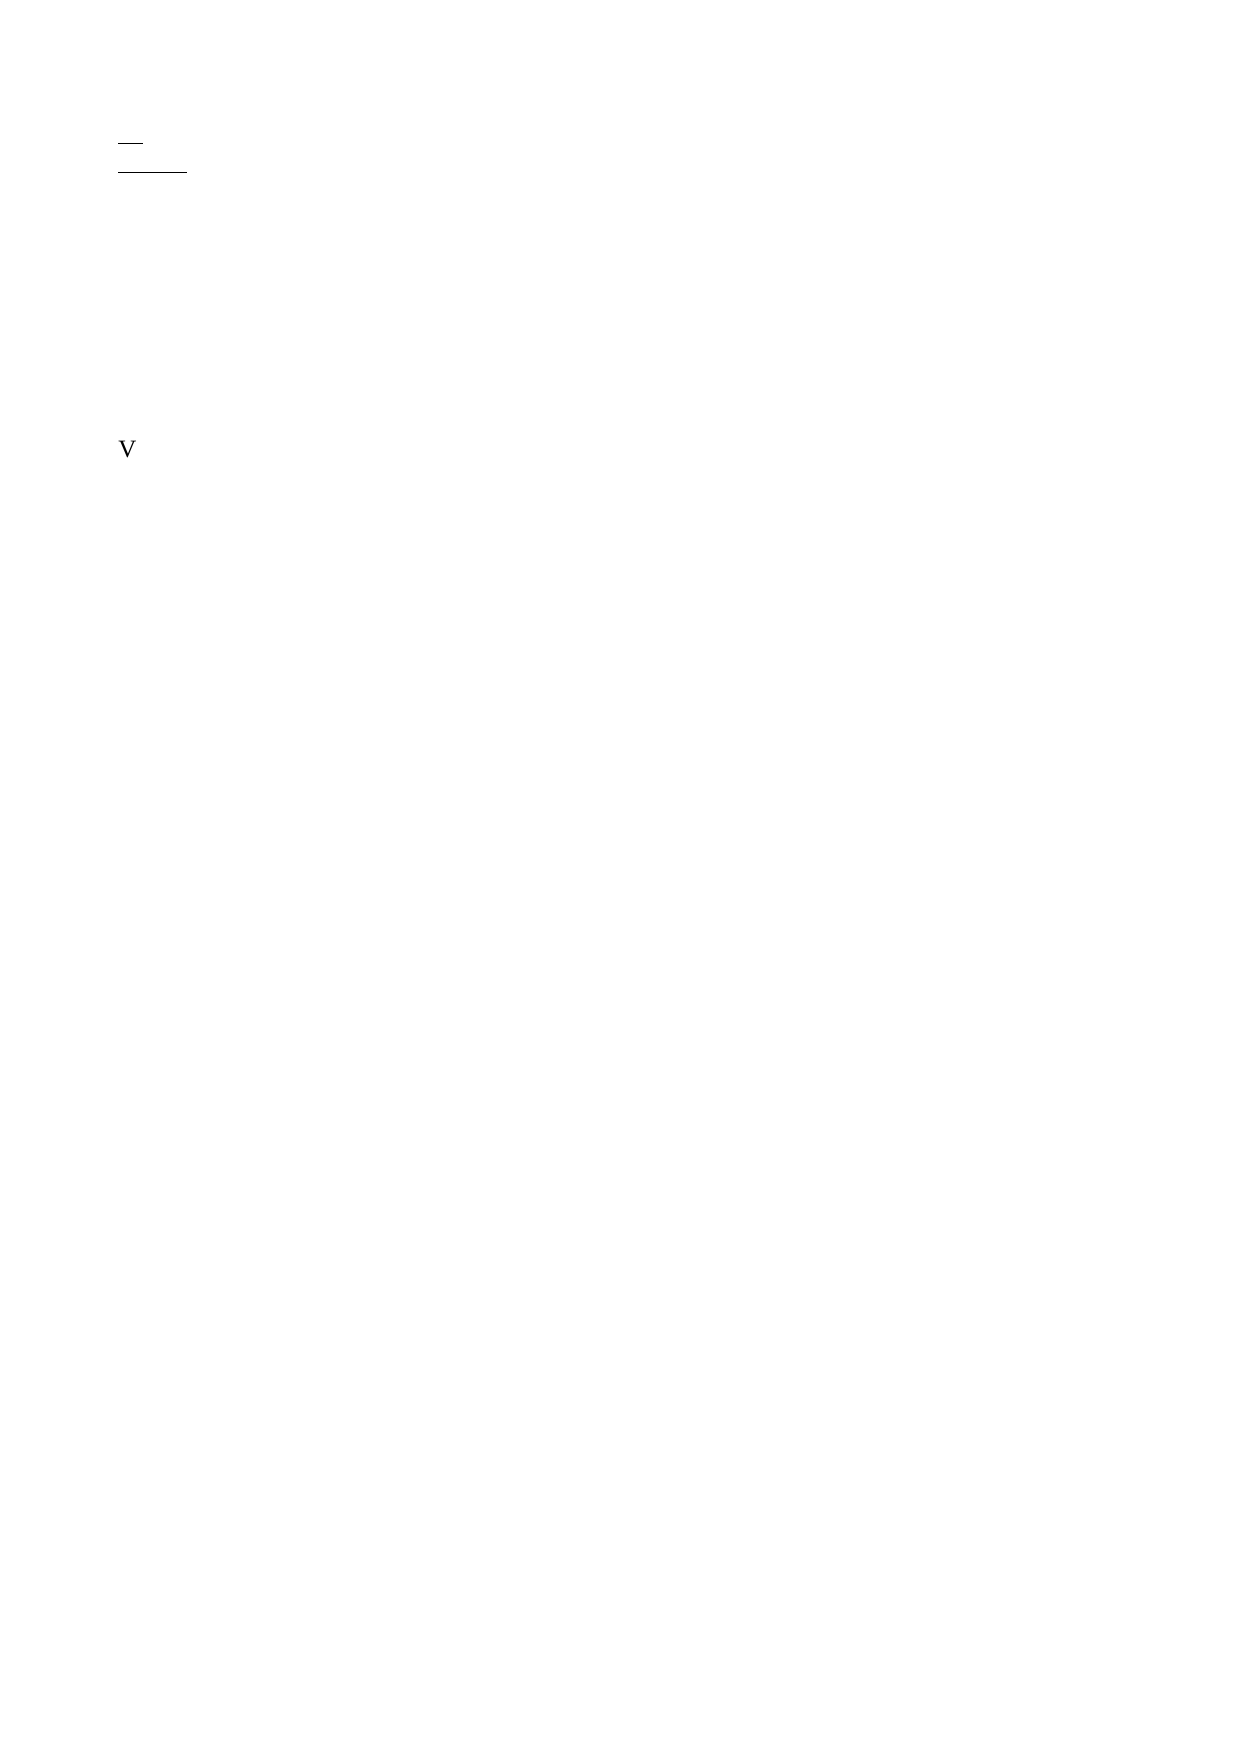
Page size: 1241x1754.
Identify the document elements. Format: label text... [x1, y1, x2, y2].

text V [118, 434, 1122, 463]
